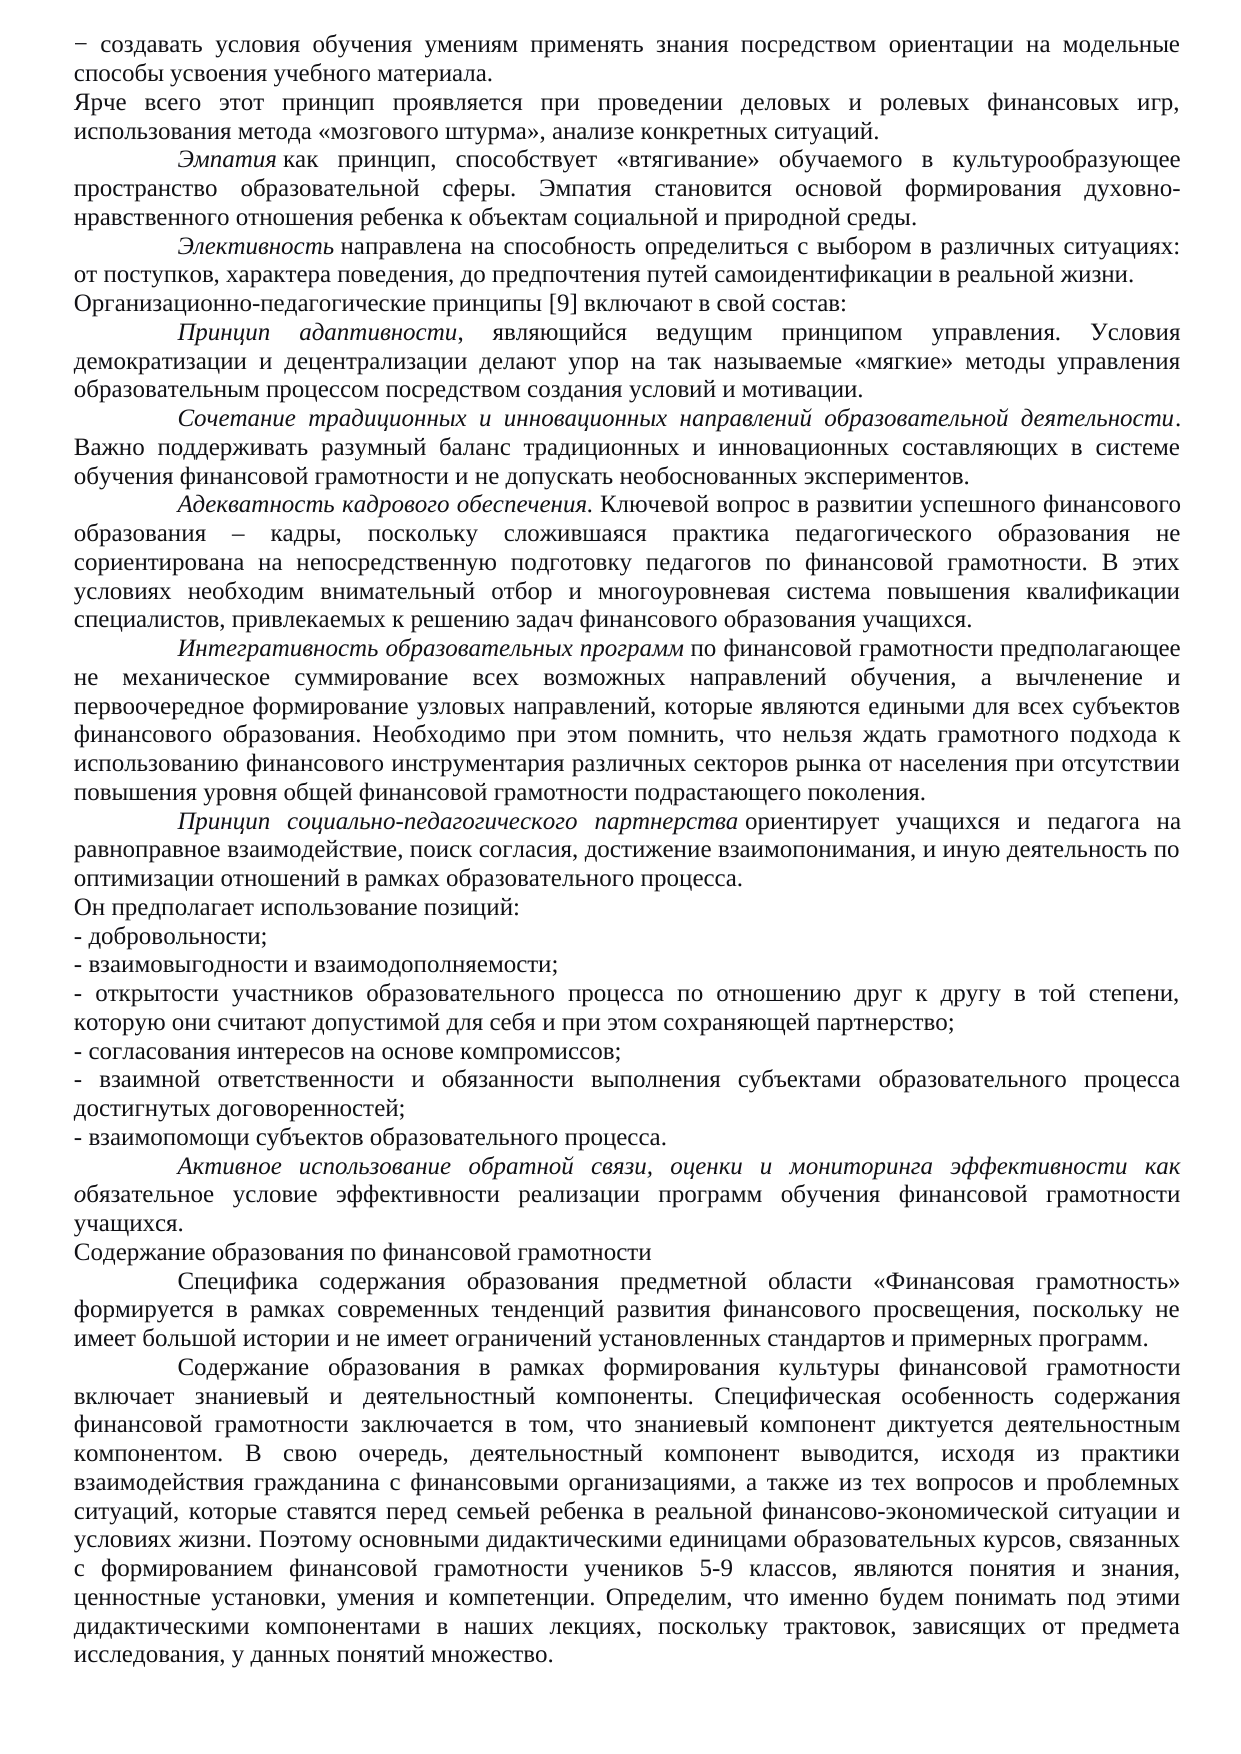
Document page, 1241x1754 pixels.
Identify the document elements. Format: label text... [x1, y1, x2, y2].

text Эмпатия как принцип, способствует «втягивание» обучаемого в культурообразующее пространство образовательной сферы. Эмпатия становится основой формирования духовно-нравственного отношения ребенка к объектам социальной и природной среды. [74, 144, 1181, 231]
text - согласования интересов на основе компромиссов; [74, 1036, 1181, 1064]
text Организационно-педагогические принципы [9] включают в свой состав: [74, 288, 1181, 317]
text Принцип адаптивности, являющийся ведущим принципом управления. Условия демократизации и децентрализации делают упор на так называемые «мягкие» методы управления образовательным процессом посредством создания условий и мотивации. [74, 317, 1181, 403]
text Принцип социально-педагогического партнерства ориентирует учащихся и педагога на равноправное взаимодействие, поиск согласия, достижение взаимопонимания, и иную деятельность по оптимизации отношений в рамках образовательного процесса. [74, 806, 1181, 892]
text Содержание образования в рамках формирования культуры финансовой грамотности включает знаниевый и деятельностный компоненты. Специфическая особенность содержания финансовой грамотности заключается в том, что знаниевый компонент диктуется деятельностным компонентом. В свою очередь, деятельностный компонент выводится, исходя из практики взаимодействия гражданина с финансовыми организациями, а также из тех вопросов и проблемных ситуаций, которые ставятся перед семьей ребенка в реальной финансово-экономической ситуации и условиях жизни. Поэтому основными дидактическими единицами образовательных курсов, связанных с формированием финансовой грамотности учеников 5-9 классов, являются понятия и знания, ценностные установки, умения и компетенции. Определим, что именно будем понимать под этими дидактическими компонентами в наших лекциях, поскольку трактовок, зависящих от предмета исследования, у данных понятий множество. [74, 1352, 1181, 1668]
text Адекватность кадрового обеспечения. Ключевой вопрос в развитии успешного финансового образования – кадры, поскольку сложившаяся практика педагогического образования не сориентирована на непосредственную подготовку педагогов по финансовой грамотности. В этих условиях необходим внимательный отбор и многоуровневая система повышения квалификации специалистов, привлекаемых к решению задач финансового образования учащихся. [74, 489, 1181, 633]
text − создавать условия обучения умениям применять знания посредством ориентации на модельные способы усвоения учебного материала. [74, 29, 1181, 87]
text - взаимной ответственности и обязанности выполнения субъектами образовательного процесса достигнутых договоренностей; [74, 1064, 1181, 1122]
text Сочетание традиционных и инновационных направлений образовательной деятельности. Важно поддерживать разумный баланс традиционных и инновационных составляющих в системе обучения финансовой грамотности и не допускать необоснованных экспериментов. [74, 403, 1181, 489]
text Специфика содержания образования предметной области «Финансовая грамотность» формируется в рамках современных тенденций развития финансового просвещения, поскольку не имеет большой истории и не имеет ограничений установленных стандартов и примерных программ. [74, 1266, 1181, 1352]
text Он предполагает использование позиций: [74, 892, 1181, 921]
text Интегративность образовательных программ по финансовой грамотности предполагающее не механическое суммирование всех возможных направлений обучения, а вычленение и первоочередное формирование узловых направлений, которые являются едиными для всех субъектов финансового образования. Необходимо при этом помнить, что нельзя ждать грамотного подхода к использованию финансового инструментария различных секторов рынка от населения при отсутствии повышения уровня общей финансовой грамотности подрастающего поколения. [74, 633, 1181, 806]
text Элективность направлена на способность определиться с выбором в различных ситуациях: от поступков, характера поведения, до предпочтения путей самоидентификации в реальной жизни. [74, 231, 1181, 288]
text Активное использование обратной связи, оценки и мониторинга эффективности как обязательное условие эффективности реализации программ обучения финансовой грамотности учащихся. [74, 1151, 1181, 1237]
text - взаимопомощи субъектов образовательного процесса. [74, 1122, 1181, 1151]
text - добровольности; [74, 921, 1181, 949]
text Ярче всего этот принцип проявляется при проведении деловых и ролевых финансовых игр, использования метода «мозгового штурма», анализе конкретных ситуаций. [74, 87, 1181, 144]
text Содержание образования по финансовой грамотности [74, 1237, 1181, 1266]
text - открытости участников образовательного процесса по отношению друг к другу в той степени, которую они считают допустимой для себя и при этом сохраняющей партнерство; [74, 978, 1181, 1036]
text - взаимовыгодности и взаимодополняемости; [74, 949, 1181, 978]
